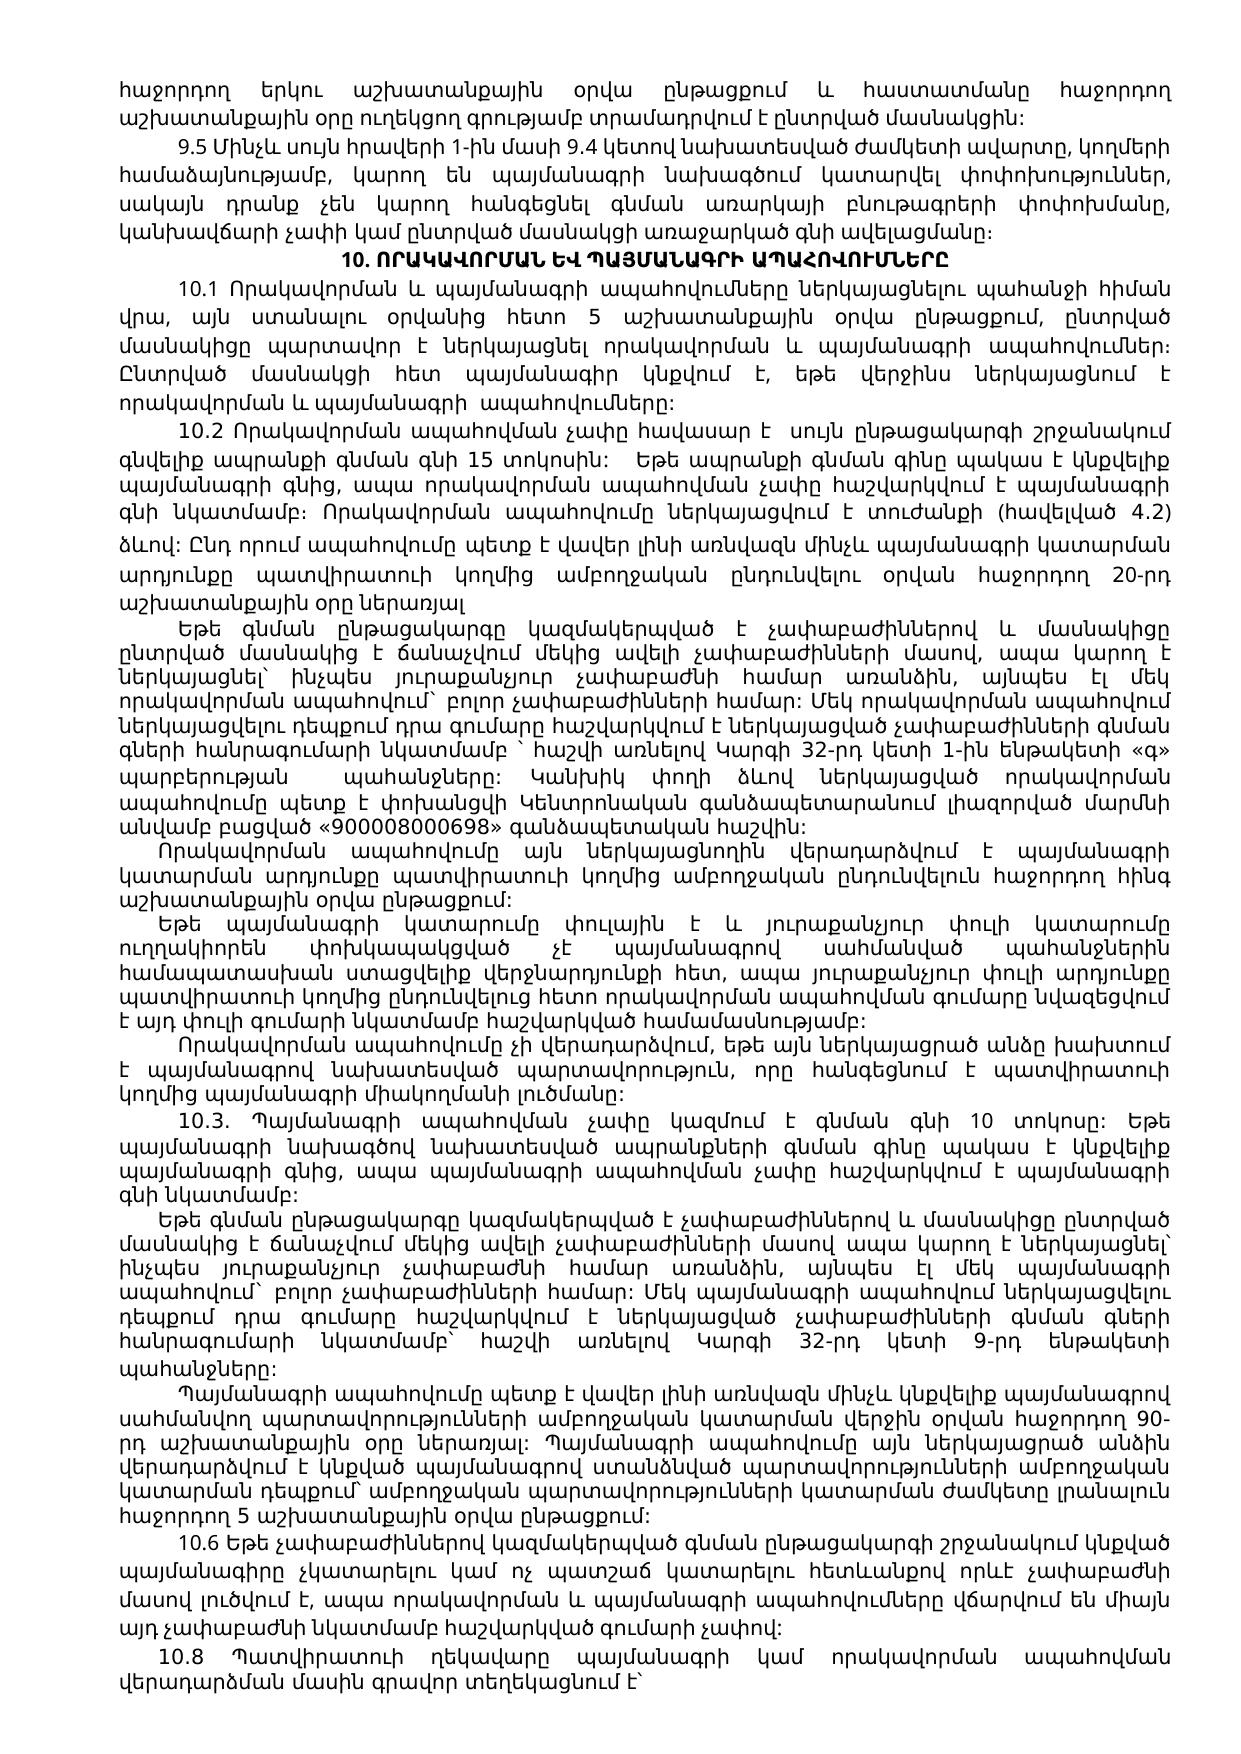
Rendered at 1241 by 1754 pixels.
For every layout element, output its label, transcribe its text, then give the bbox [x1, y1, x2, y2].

text Եթե գնման ընթացակարգը կազմակերպված է չափաբաժիններով և մասնակիցը ընտրված մասնակից է ճանաչվում մեկից ավելի չափաբաժինների մասով, ապա կարող է ներկայացնել՝ ինչպես յուրաքանչյուր չափաբաժնի համար առանձին, այնպես էլ մեկ որակավորման ապահովում` բոլոր չափաբաժինների համար: Մեկ որակավորման ապահովում ներկայացվելու դեպքում դրա գումարը հաշվարկվում է ներկայացված չափաբաժինների գնման գների հանրագումարի նկատմամբ ՝ հաշվի առնելով Կարգի 32-րդ կետի 1-ին ենթակետի «գ» պարբերության պահանջները: Կանխիկ փողի ձևով ներկայացված որակավորման ապահովումը պետք է փոխանցվի Կենտրոնական գանձապետարանում լիազորված մարմնի անվամբ բացված «900008000698» գանձապետական հաշվին: [118, 617, 1171, 839]
text Պայմանագրի ապահովումը պետք է վավեր լինի առնվազն մինչև կնքվելիք պայմանագրով սահմանվող պարտավորությունների ամբողջական կատարման վերջին օրվան հաջորդող 90-րդ աշխատանքային օրը ներառյալ: Պայմանագրի ապահովումը այն ներկայացրած անձին վերադարձվում է կնքված պայմանագրով ստանձնված պարտավորությունների ամբողջական կատարման դեպքում՝ ամբողջական պարտավորությունների կատարման ժամկետը լրանալուն հաջորդող 5 աշխատանքային օրվա ընթացքում: [118, 1382, 1171, 1528]
text 10.6 Եթե չափաբաժիններով կազմակերպված գնման ընթացակարգի շրջանակում կնքված պայմանագիրը չկատարելու կամ ոչ պատշաճ կատարելու հետևանքով որևէ չափաբաժնի մասով լուծվում է, ապա որակավորման և պայմանագրի ապահովումները վճարվում են միայն այդ չափաբաժնի նկատմամբ հաշվարկված գումարի չափով: [118, 1528, 1171, 1642]
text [118, 75, 1171, 132]
text 10. ՈՐԱԿԱՎՈՐՄԱՆ ԵՎ ՊԱՅՄԱՆԱԳՐԻ ԱՊԱՀՈՎՈՒՄՆԵՐԸ [118, 246, 1171, 274]
text 10.2 Որակավորման ապահովման չափը հավասար է սույն ընթացակարգի շրջանակում գնվելիք ապրանքի գնման գնի 15 տոկոսին: Եթե ապրանքի գնման գինը պակաս է կնքվելիք պայմանագրի գնից, ապա որակավորման ապահովման չափը հաշվարկվում է պայմանագրի գնի նկատմամբ։ Որակավորման ապահովումը ներկայացվում է տուժանքի (հավելված 4․2) ձևով: Ընդ որում ապահովումը պետք է վավեր լինի առնվազն մինչև պայմանագրի կատարման արդյունքը պատվիրատուի կողմից ամբողջական ընդունվելու օրվան հաջորդող 20-րդ աշխատանքային օրը ներառյալ [118, 416, 1171, 617]
text Որակավորման ապահովումը այն ներկայացնողին վերադարձվում է պայմանագրի կատարման արդյունքը պատվիրատուի կողմից ամբողջական ընդունվելուն հաջորդող հինգ աշխատանքային օրվա ընթացքում: [118, 839, 1171, 912]
text 10.1 Որակավորման և պայմանագրի ապահովումները ներկայացնելու պահանջի հիման վրա, այն ստանալու օրվանից հետո 5 աշխատանքային օրվա ընթացքում, ընտրված մասնակիցը պարտավոր է ներկայացնել որակավորման և պայմանագրի ապահովումներ։ Ընտրված մասնակցի հետ պայմանագիր կնքվում է, եթե վերջինս ներկայացնում է որակավորման և պայմանագրի ապահովումները: [118, 274, 1171, 416]
text Որակավորման ապահովումը չի վերադարձվում, եթե այն ներկայացրած անձը խախտում է պայմանագրով նախատեսված պարտավորություն, որը հանգեցնում է պատվիրատուի կողմից պայմանագրի միակողմանի լուծմանը: [118, 1033, 1171, 1106]
text Եթե պայմանագրի կատարումը փուլային է և յուրաքանչյուր փուլի կատարումը ուղղակիորեն փոխկապակցված չէ պայմանագրով սահմանված պահանջներին համապատասխան ստացվելիք վերջնարդյունքի հետ, ապա յուրաքանչյուր փուլի արդյունքը պատվիրատուի կողմից ընդունվելուց հետո որակավորման ապահովման գումարը նվազեցվում է այդ փուլի գումարի նկատմամբ հաշվարկված համամասնությամբ: [118, 912, 1171, 1033]
text 10.8 Պատվիրատուի ղեկավարը պայմանագրի կամ որակավորման ապահովման վերադարձման մասին գրավոր տեղեկացնում է՝ [118, 1642, 1171, 1694]
text Եթե գնման ընթացակարգը կազմակերպված է չափաբաժիններով և մասնակիցը ընտրված մասնակից է ճանաչվում մեկից ավելի չափաբաժինների մասով ապա կարող է ներկայացնել՝ ինչպես յուրաքանչյուր չափաբաժնի համար առանձին, այնպես էլ մեկ պայմանագրի ապահովում` բոլոր չափաբաժինների համար: Մեկ պայմանագրի ապահովում ներկայացվելու դեպքում դրա գումարը հաշվարկվում է ներկայացված չափաբաժինների գնման գների հանրագումարի նկատմամբ՝ հաշվի առնելով Կարգի 32-րդ կետի 9-րդ ենթակետի պահանջները: [118, 1208, 1171, 1382]
text 10.3. Պայմանագրի ապահովման չափը կազմում է գնման գնի 10 տոկոսը: Եթե պայմանագրի նախագծով նախատեսված ապրանքների գնման գինը պակաս է կնքվելիք պայմանագրի գնից, ապա պայմանագրի ապահովման չափը հաշվարկվում է պայմանագրի գնի նկատմամբ: [118, 1106, 1171, 1208]
text 9.5 Մինչև սույն հրավերի 1-ին մասի 9.4 կետով նախատեսված ժամկետի ավարտը, կողմերի համաձայնությամբ, կարող են պայմանագրի նախագծում կատարվել փոփոխություններ, սակայն դրանք չեն կարող հանգեցնել գնման առարկայի բնութագրերի փոփոխմանը, կանխավճարի չափի կամ ընտրված մասնակցի առաջարկած գնի ավելացմանը։ [118, 132, 1171, 246]
